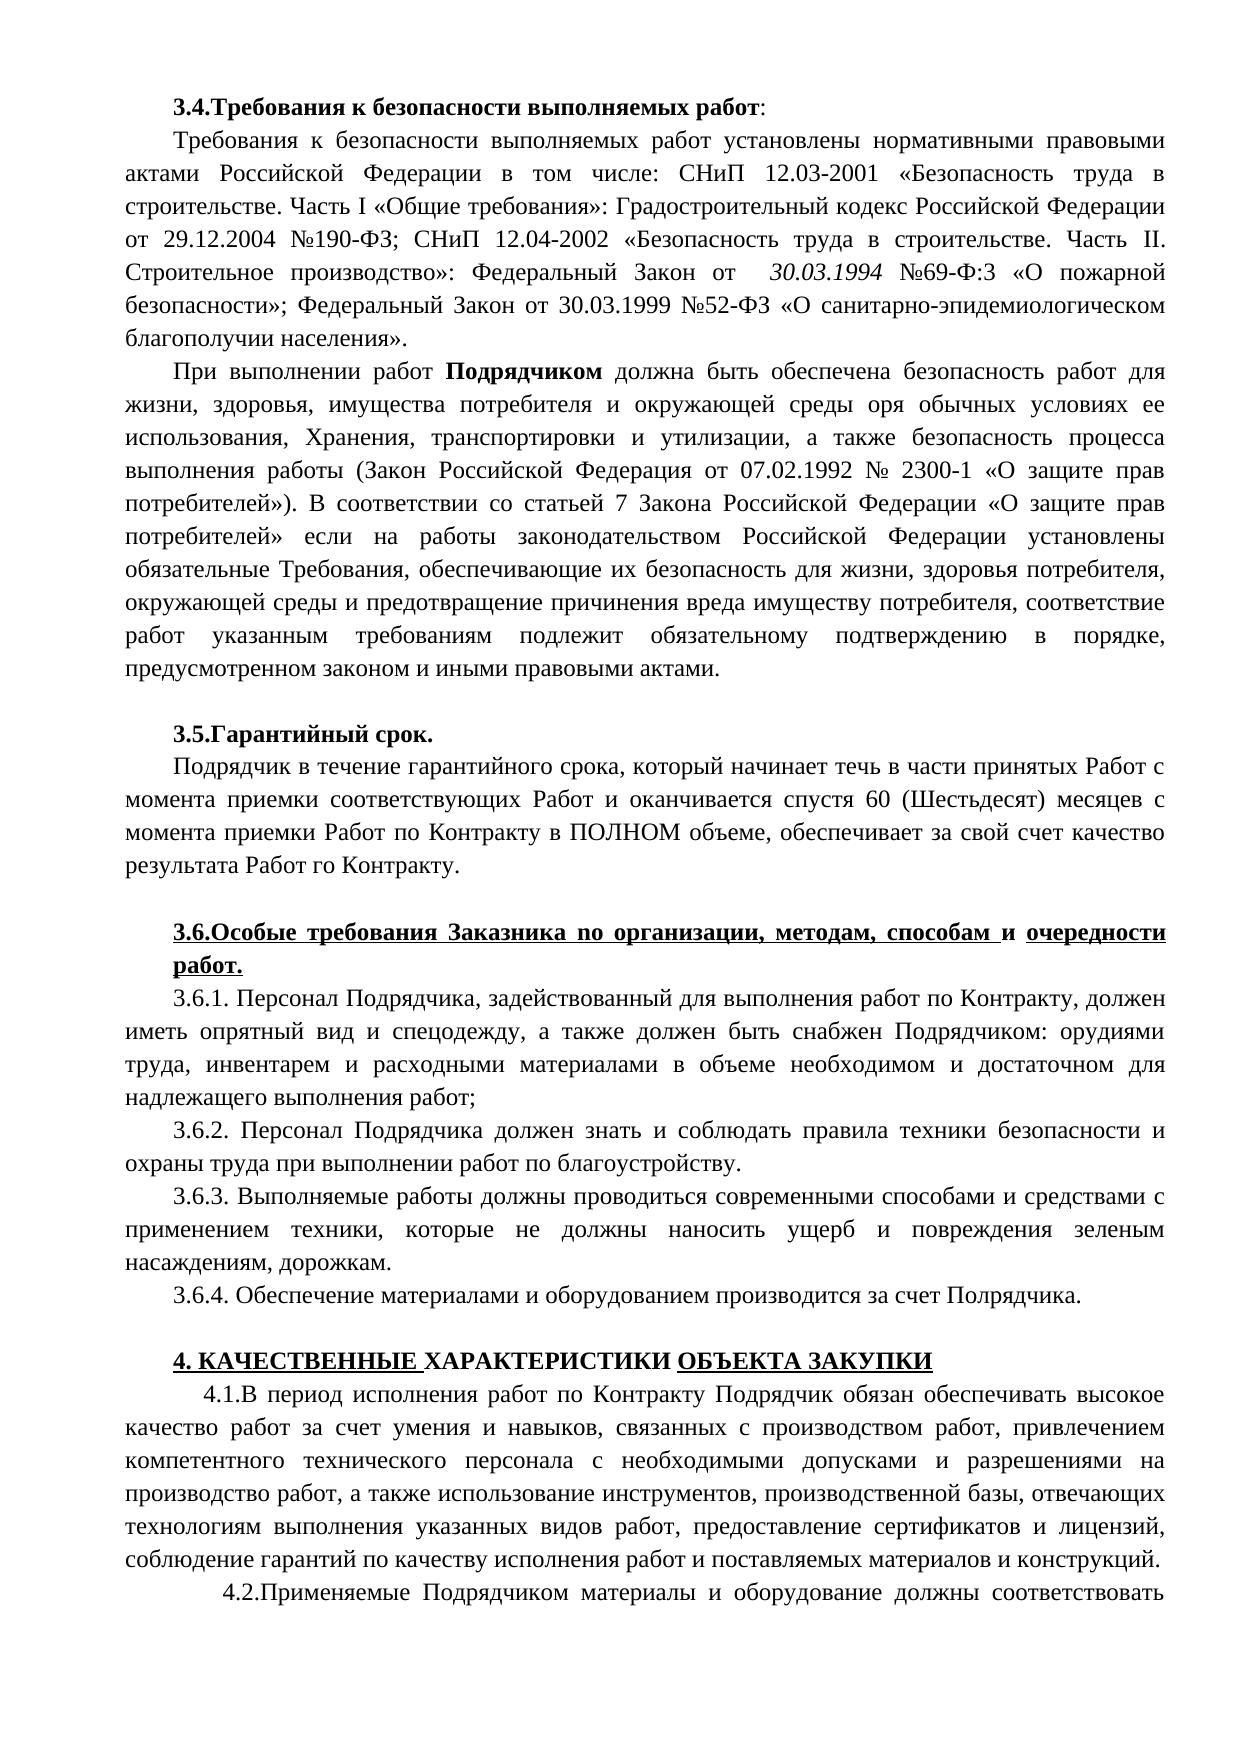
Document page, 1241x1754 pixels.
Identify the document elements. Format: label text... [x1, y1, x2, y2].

text При выполнении работ Подрядчиком должна быть обеспечена безопасность работ для жизни, здоровья, имущества потребителя и окружающей среды оря обычных условиях ее использования, Хранения, транспортировки и утилизации, а также безопасность процесса выполнения работы (Закон Российской Федерация от 07.02.1992 № 2300-1 «О защите прав потребителей»). В соответствии со статьей 7 Закона Российской Федерации «О защите прав потребителей» если на работы законодательством Российской Федерации установлены обязательные Требования, обеспечивающие их безопасность для жизни, здоровья потребителя, окружающей среды и предотвращение причинения вреда имуществу потребителя, соответствие работ указанным требованиям подлежит обязательному подтверждению в порядке, предусмотренном законом и иными правовыми актами. [125, 353, 1166, 683]
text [125, 1574, 1166, 1607]
text 3.4.Требования к безопасности выполняемых работ: [173, 89, 1166, 122]
text 3.6.1. Персонал Подрядчика, задействованный для выполнения работ по Контракту, должен иметь опрятный вид и спецодежду, а также должен быть снабжен Подрядчиком: орудиями труда, инвентарем и расходными материалами в объеме необходимом и достаточном для надлежащего выполнения работ; [125, 980, 1166, 1112]
text 3.6.4. Обеспечение материалами и оборудованием производится за счет Полрядчика. [125, 1277, 1166, 1310]
text Требования к безопасности выполняемых работ установлены нормативными правовыми актами Российской Федерации в том числе: СНиП 12.03-2001 «Безопасность труда в строительстве. Часть I «Общие требования»: Градостроительный кодекс Российской Федерации от 29.12.2004 №190-ФЗ; СНиП 12.04-2002 «Безопасность труда в строительстве. Часть II. Строительное производство»: Федеральный Закон от 30.03.1994 №69-Ф:3 «О пожарной безопасности»; Федеральный Закон от 30.03.1999 №52-ФЗ «О санитарно-эпидемиологическом благополучии населения». [125, 122, 1166, 353]
text 4.1.В период исполнения работ по Контракту Подрядчик обязан обеспечивать высокое качество работ за счет умения и навыков, связанных с производством работ, привлечением компетентного технического персонала с необходимыми допусками и разрешениями на производство работ, а также использование инструментов, производственной базы, отвечающих технологиям выполнения указанных видов работ, предоставление сертификатов и лицензий, соблюдение гарантий по качеству исполнения работ и поставляемых материалов и конструкций. [125, 1376, 1166, 1574]
text 3.5.Гарантийный срок. [173, 721, 1166, 748]
text 4. КАЧЕСТВЕННЫЕ ХАРАКТЕРИСТИКИ ОБЪЕКТА ЗАКУПКИ [125, 1343, 1166, 1376]
text 3.6.3. Выполняемые работы должны проводиться современными способами и средствами с применением техники, которые не должны наносить ущерб и повреждения зеленым насаждениям, дорожкам. [125, 1178, 1166, 1277]
text Подрядчик в течение гарантийного срока, который начинает течь в части принятых Работ с момента приемки соответствующих Работ и оканчивается спустя 60 (Шестьдесят) месяцев с момента приемки Работ по Контракту в ПОЛНОМ объеме, обеспечивает за свой счет качество результата Работ го Контракту. [125, 748, 1166, 880]
text 3.6.2. Персонал Подрядчика должен знать и соблюдать правила техники безопасности и охраны труда при выполнении работ по благоустройству. [125, 1112, 1166, 1178]
text 3.6.Особые требования Заказника no организации, методам, способам и очередности работ. [173, 914, 1166, 980]
